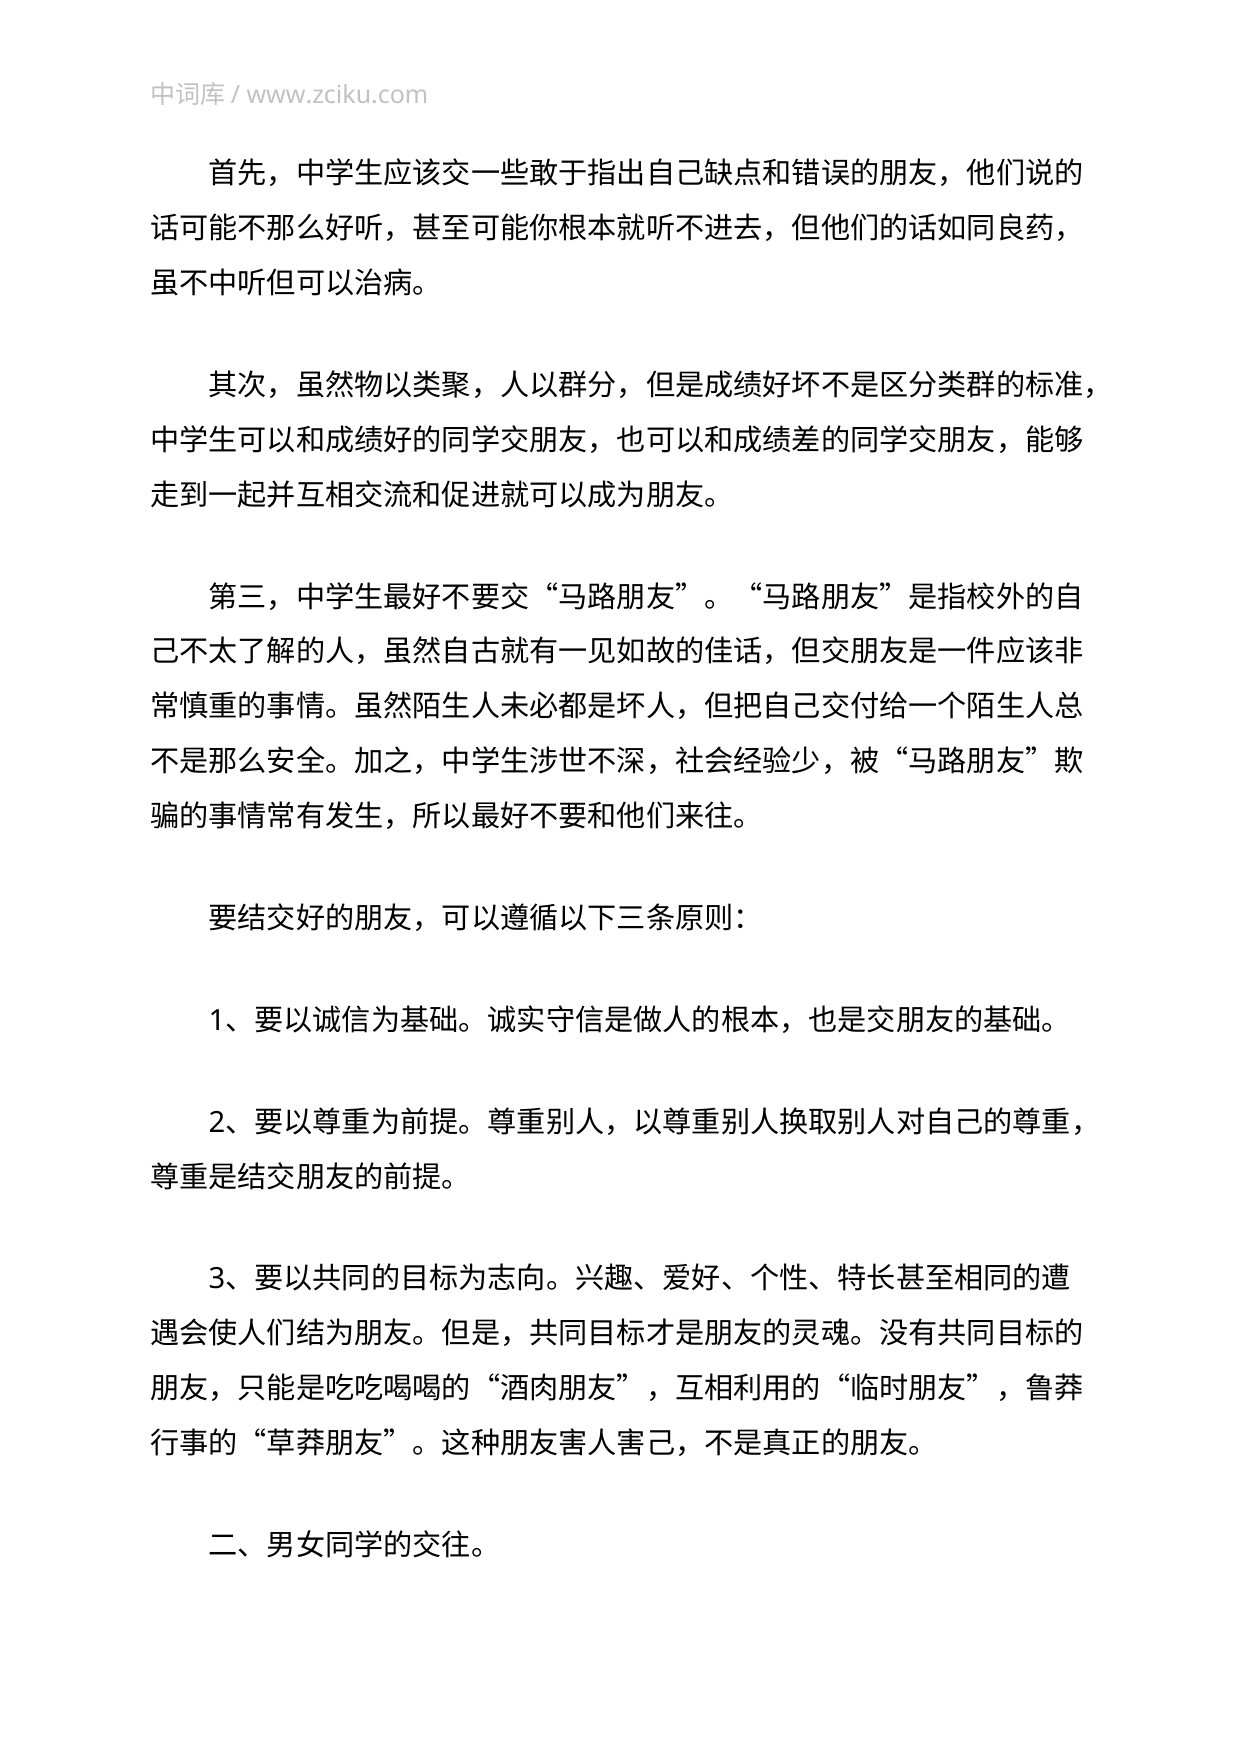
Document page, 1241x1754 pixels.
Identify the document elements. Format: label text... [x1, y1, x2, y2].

text 其次，虽然物以类聚，人以群分，但是成绩好坏不是区分类群的标准，中学生可以和成绩好的同学交朋友，也可以和成绩差的同学交朋友，能够走到一起并互相交流和促进就可以成为朋友。 [150, 362, 1090, 514]
text 3、要以共同的目标为志向。兴趣、爱好、个性、特长甚至相同的遭遇会使人们结为朋友。但是，共同目标才是朋友的灵魂。没有共同目标的朋友，只能是吃吃喝喝的“酒肉朋友”，互相利用的“临时朋友”，鲁莽行事的“草莽朋友”。这种朋友害人害己，不是真正的朋友。 [150, 1255, 1090, 1462]
text 二、男女同学的交往。 [150, 1522, 1090, 1564]
text 2、要以尊重为前提。尊重别人，以尊重别人换取别人对自己的尊重，尊重是结交朋友的前提。 [150, 1098, 1090, 1196]
text 要结交好的朋友，可以遵循以下三条原则： [150, 894, 1090, 937]
text 1、要以诚信为基础。诚实守信是做人的根本，也是交朋友的基础。 [150, 996, 1090, 1039]
text 首先，中学生应该交一些敢于指出自己缺点和错误的朋友，他们说的话可能不那么好听，甚至可能你根本就听不进去，但他们的话如同良药，虽不中听但可以治病。 [150, 150, 1090, 302]
text 第三，中学生最好不要交“马路朋友”。“马路朋友”是指校外的自己不太了解的人，虽然自古就有一见如故的佳话，但交朋友是一件应该非常慎重的事情。虽然陌生人未必都是坏人，但把自己交付给一个陌生人总不是那么安全。加之，中学生涉世不深，社会经验少，被“马路朋友”欺骗的事情常有发生，所以最好不要和他们来往。 [150, 573, 1090, 835]
